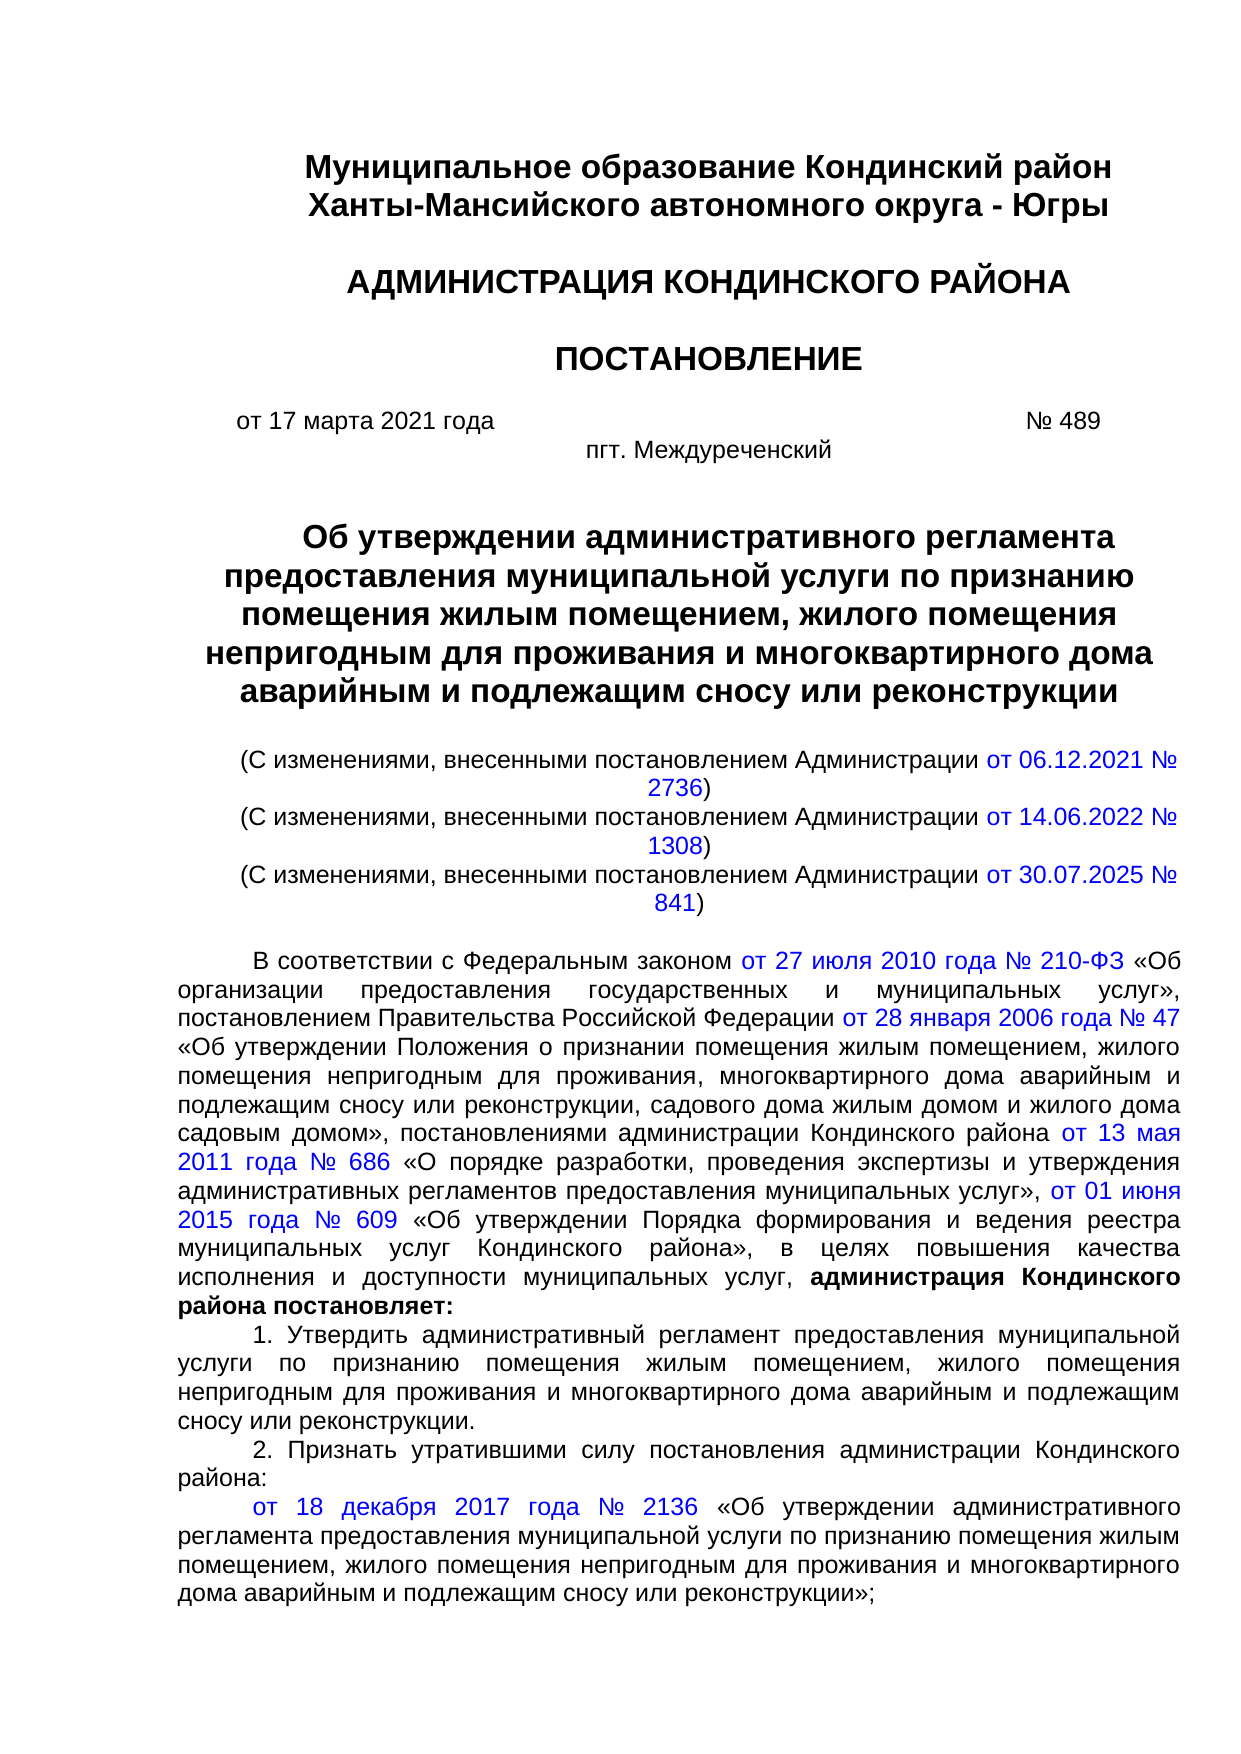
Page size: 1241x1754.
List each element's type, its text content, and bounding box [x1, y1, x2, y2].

text (С изменениями, внесенными постановлением Администрации от 06.12.2021 № 2736) [177, 745, 1181, 802]
text Ханты-Мансийского автономного округа - Югры [177, 185, 1181, 224]
text Муниципальное образование Кондинский район [177, 147, 1181, 185]
text (С изменениями, внесенными постановлением Администрации от 14.06.2022 № 1308) [177, 802, 1181, 860]
text пгт. Междуреченский [177, 435, 1181, 464]
text В соответствии с Федеральным законом от 27 июля 2010 года № 210-ФЗ «Об организации предоставления государственных и муниципальных услуг», постановлением Правительства Российской Федерации от 28 января 2006 года № 47 «Об утверждении Положения о признании помещения жилым помещением, жилого помещения непригодным для проживания, многоквартирного дома аварийным и подлежащим сносу или реконструкции, садового дома жилым домом и жилого дома садовым домом», постановлениями администрации Кондинского района от 13 мая 2011 года № 686 «О порядке разработки, проведения экспертизы и утверждения административных регламентов предоставления муниципальных услуг», от 01 июня 2015 года № 609 «Об утверждении Порядка формирования и ведения реестра муниципальных услуг Кондинского района», в целях повышения качества исполнения и доступности муниципальных услуг, администрация Кондинского района постановляет: [177, 946, 1181, 1320]
text (С изменениями, внесенными постановлением Администрации от 30.07.2025 № 841) [177, 860, 1181, 917]
text от 17 марта 2021 года № 489 [177, 406, 1181, 435]
title от 18 декабря 2017 года № 2136 «Об утверждении административного регламента предоставления муниципальной услуги по признанию помещения жилым помещением, жилого помещения непригодным для проживания и многоквартирного дома аварийным и подлежащим сносу или реконструкции»; [177, 1492, 1181, 1607]
title 2. Признать утратившими силу постановления администрации Кондинского района: [177, 1435, 1181, 1492]
title Об утверждении административного регламента предоставления муниципальной услуги по признанию помещения жилым помещением, жилого помещения непригодным для проживания и многоквартирного дома аварийным и подлежащим сносу или реконструкции [177, 517, 1181, 710]
subtitle ПОСТАНОВЛЕНИЕ [177, 339, 1181, 377]
title 1. Утвердить административный регламент предоставления муниципальной услуги по признанию помещения жилым помещением, жилого помещения непригодным для проживания и многоквартирного дома аварийным и подлежащим сносу или реконструкции. [177, 1320, 1181, 1435]
subtitle АДМИНИСТРАЦИЯ КОНДИНСКОГО РАЙОНА [177, 262, 1181, 301]
